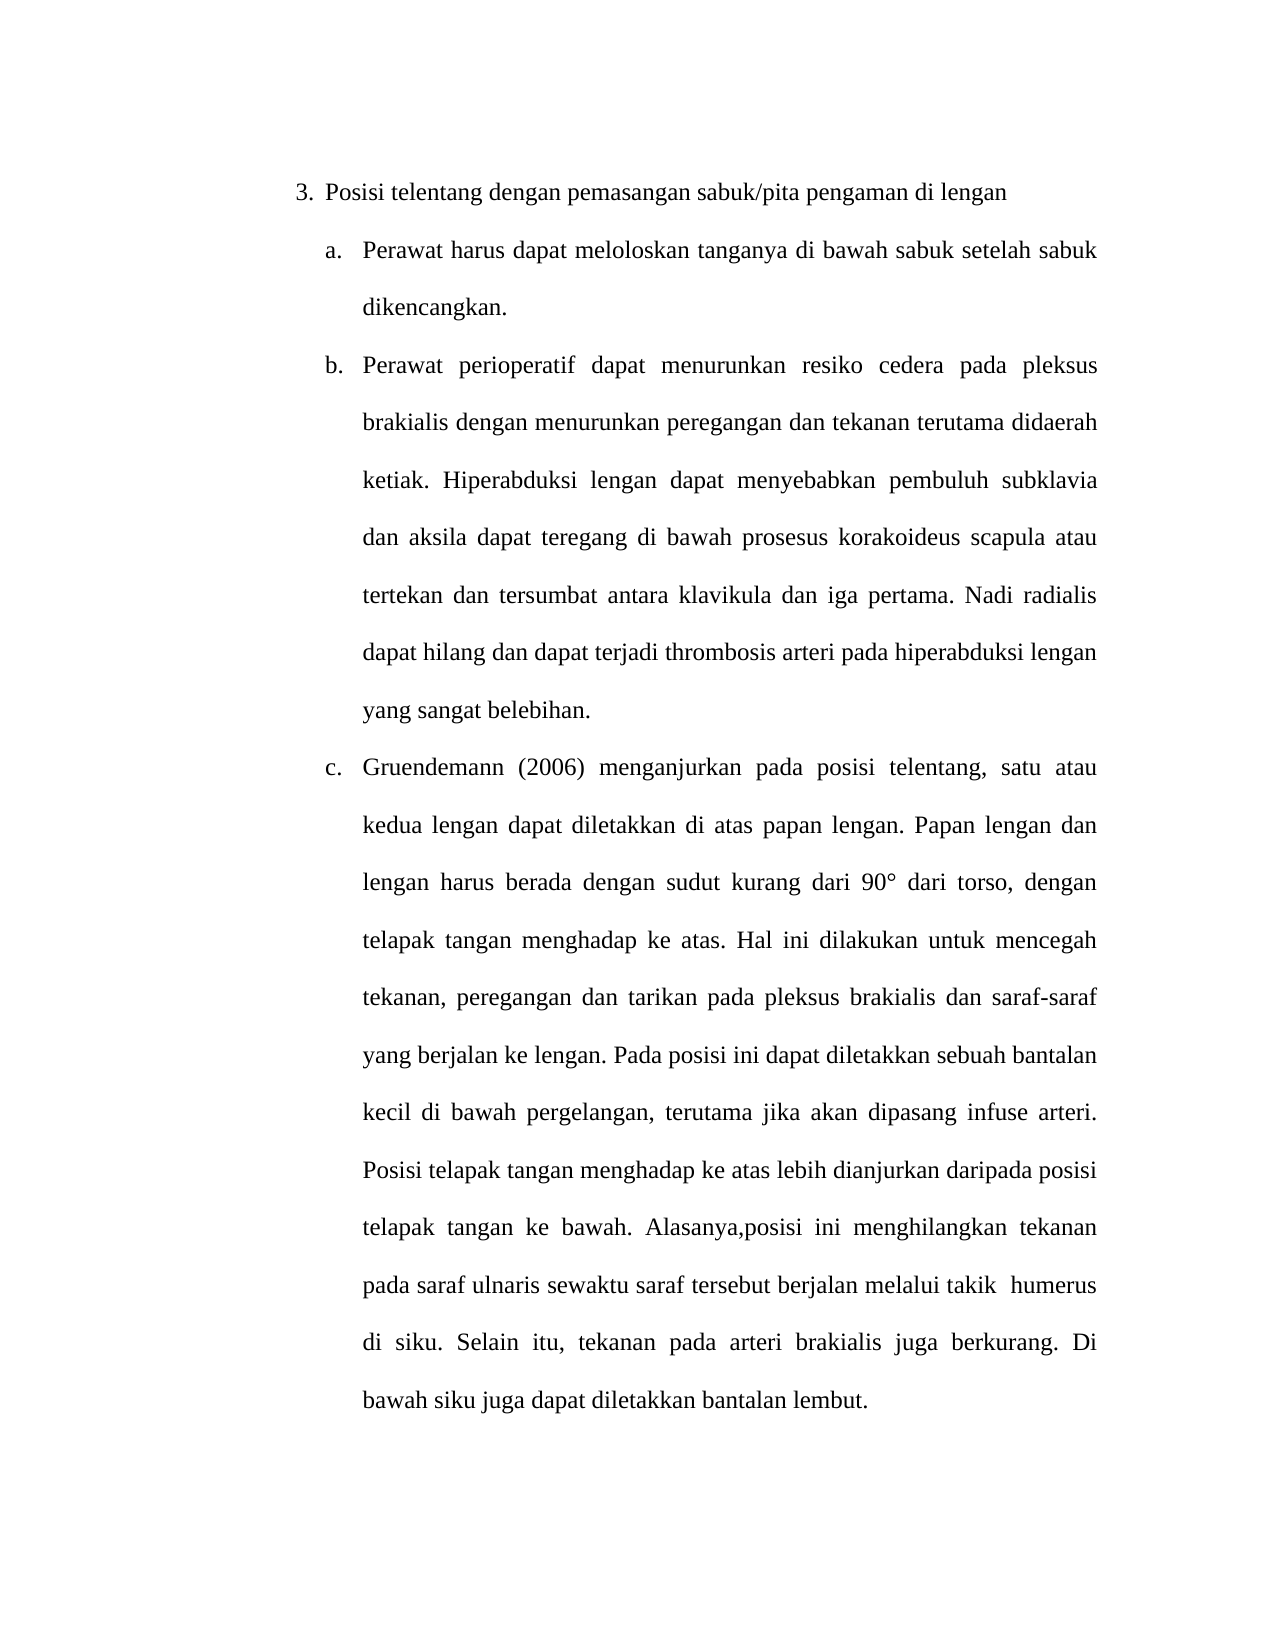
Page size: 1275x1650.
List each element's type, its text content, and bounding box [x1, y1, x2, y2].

list Posisi telentang dengan pemasangan sabuk/pita pengaman di lengan [295, 177, 1098, 206]
list Perawat perioperatif dapat menurunkan resiko cedera pada pleksus brakialis dengan menurunkan peregangan dan tekanan terutama didaerah ketiak. Hiperabduksi lengan dapat menyebabkan pembuluh subklavia dan aksila dapat teregang di bawah prosesus korakoideus scapula atau tertekan dan tersumbat antara klavikula dan iga pertama. Nadi radialis dapat hilang dan dapat terjadi thrombosis arteri pada hiperabduksi lengan yang sangat belebihan. [325, 350, 1098, 723]
list Gruendemann (2006) menganjurkan pada posisi telentang, satu atau kedua lengan dapat diletakkan di atas papan lengan. Papan lengan dan lengan harus berada dengan sudut kurang dari 90° dari torso, dengan telapak tangan menghadap ke atas. Hal ini dilakukan untuk mencegah tekanan, peregangan dan tarikan pada pleksus brakialis dan saraf-saraf yang berjalan ke lengan. Pada posisi ini dapat diletakkan sebuah bantalan kecil di bawah pergelangan, terutama jika akan dipasang infuse arteri. Posisi telapak tangan menghadap ke atas lebih dianjurkan daripada posisi telapak tangan ke bawah. Alasanya,posisi ini menghilangkan tekanan pada saraf ulnaris sewaktu saraf tersebut berjalan melalui takik humerus di siku. Selain itu, tekanan pada arteri brakialis juga berkurang. Di bawah siku juga dapat diletakkan bantalan lembut. [325, 752, 1098, 1413]
list Perawat harus dapat meloloskan tanganya di bawah sabuk setelah sabuk dikencangkan. [325, 235, 1098, 321]
